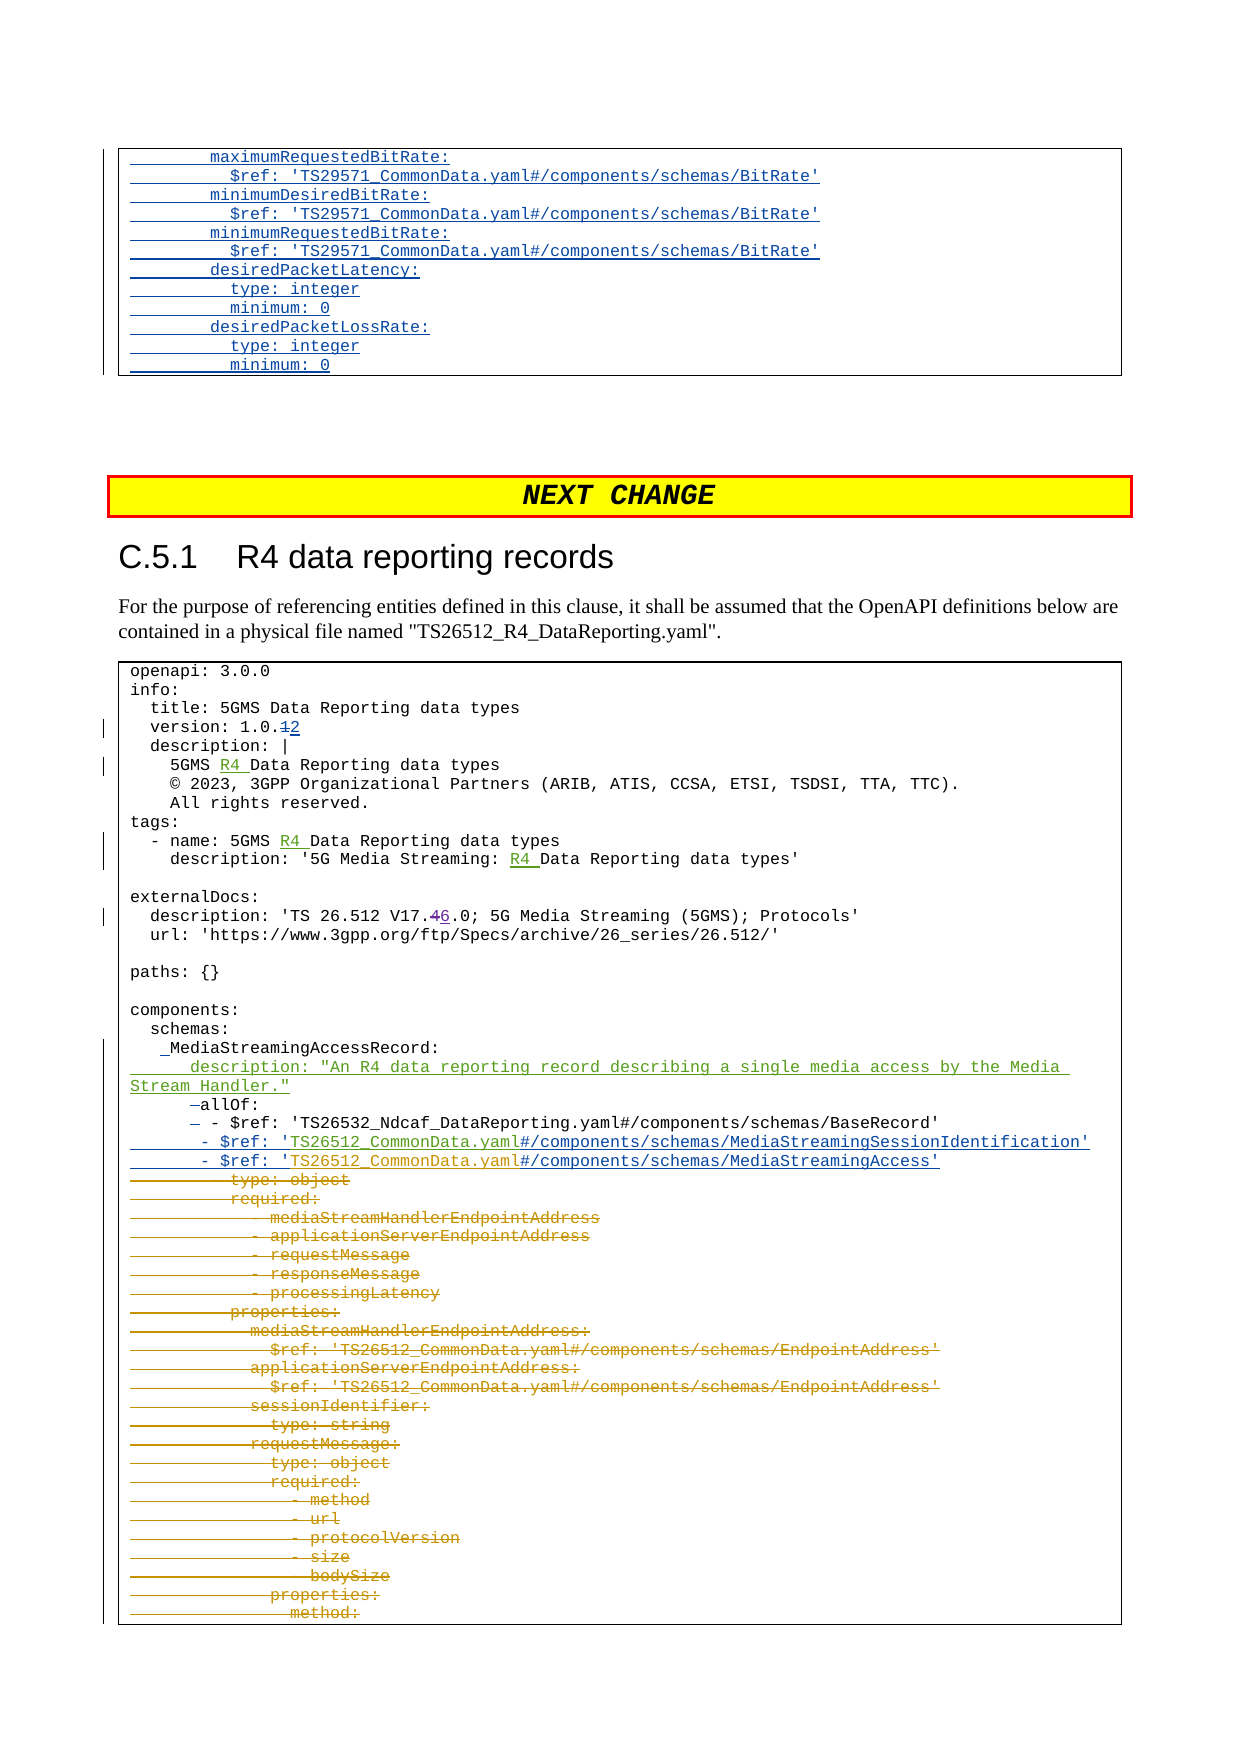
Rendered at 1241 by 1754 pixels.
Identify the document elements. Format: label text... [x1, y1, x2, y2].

text For the purpose of referencing entities defined in this clause, it shall be assumed that the OpenAPI definitions below are contained in a physical file named "TS26512_R4_DataReporting.yaml". [118, 594, 1122, 643]
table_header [119, 149, 1121, 375]
subtitle C.5.1 R4 data reporting records [118, 537, 1122, 576]
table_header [119, 663, 1121, 1624]
text Next change [110, 478, 1130, 515]
